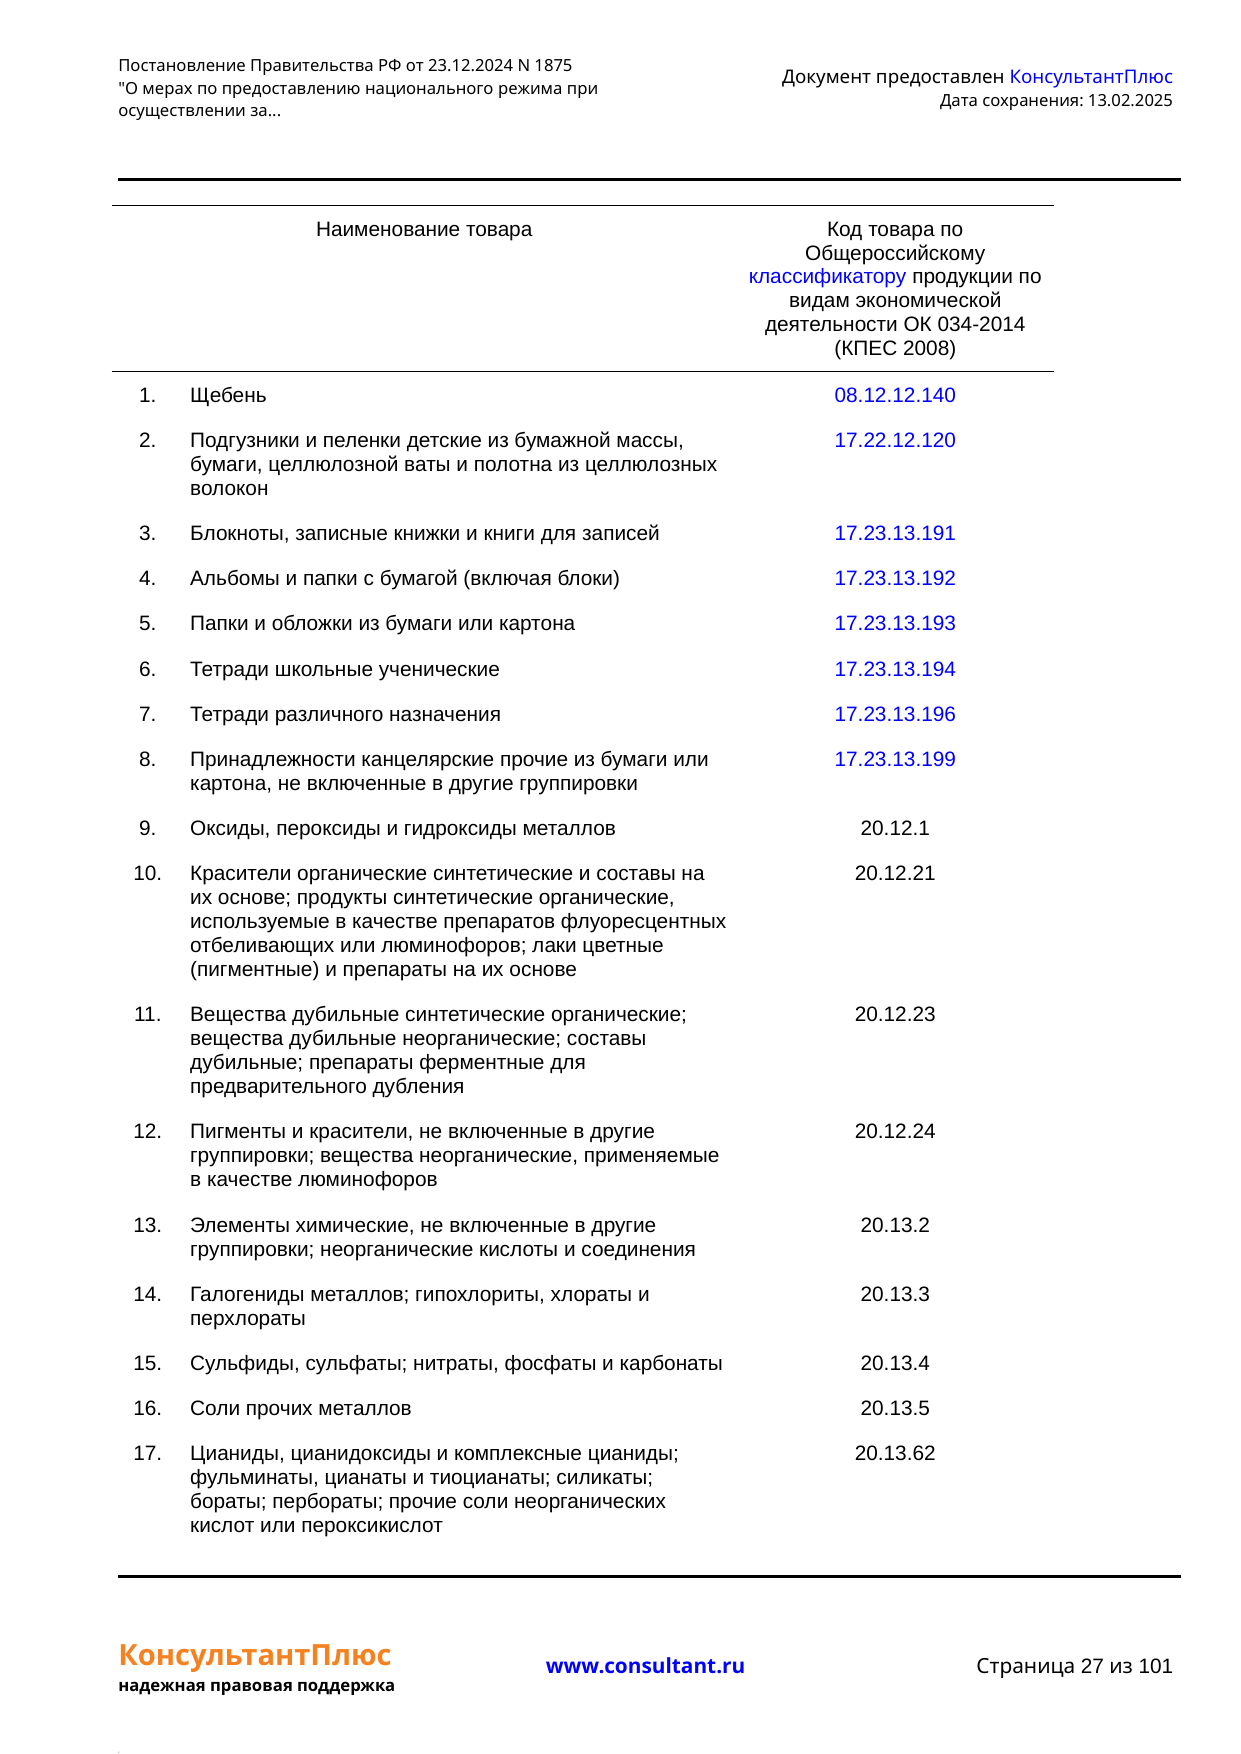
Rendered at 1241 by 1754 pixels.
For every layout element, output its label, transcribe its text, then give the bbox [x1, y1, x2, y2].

table_cell 20.13.62 [737, 1431, 1053, 1548]
table_cell 20.12.23 [737, 992, 1053, 1109]
table_cell 17.23.13.194 [737, 646, 1053, 691]
table_cell Цианиды, цианидоксиды и комплексные цианиды; фульминаты, цианаты и тиоцианаты; силикаты; бораты; пербораты; прочие соли неорганических кислот или пероксикислот [184, 1431, 737, 1548]
table_cell 20.13.3 [737, 1271, 1053, 1340]
table_cell 2. [112, 417, 183, 510]
table_cell 17.23.13.199 [737, 736, 1053, 805]
table_cell Тетради школьные ученические [184, 646, 737, 691]
table_cell Вещества дубильные синтетические органические; вещества дубильные неорганические; составы дубильные; препараты ферментные для предварительного дубления [184, 992, 737, 1109]
table_cell 17.22.12.120 [737, 417, 1053, 510]
table_cell 20.13.5 [737, 1385, 1053, 1431]
table_cell 5. [112, 601, 183, 646]
table_cell 4. [112, 555, 183, 601]
table_cell 20.12.24 [737, 1109, 1053, 1202]
table_cell Щебень [184, 372, 737, 417]
table_cell 8. [112, 736, 183, 805]
table_cell 16. [112, 1385, 183, 1431]
table_header Код товара по Общероссийскому классификатору продукции по видам экономической деятельности ОК 034-2014 (КПЕС 2008) [737, 206, 1053, 371]
table_cell Принадлежности канцелярские прочие из бумаги или картона, не включенные в другие группировки [184, 736, 737, 805]
table_cell 20.13.2 [737, 1202, 1053, 1271]
table_header Наименование товара [112, 206, 737, 371]
table_cell 17.23.13.192 [737, 555, 1053, 601]
table_cell 20.13.4 [737, 1340, 1053, 1385]
table_cell 7. [112, 691, 183, 736]
table_cell Блокноты, записные книжки и книги для записей [184, 510, 737, 555]
table_cell 1. [112, 372, 183, 417]
table_cell 20.12.21 [737, 851, 1053, 992]
table_cell Красители органические синтетические и составы на их основе; продукты синтетические органические, используемые в качестве препаратов флуоресцентных отбеливающих или люминофоров; лаки цветные (пигментные) и препараты на их основе [184, 851, 737, 992]
table_cell Элементы химические, не включенные в другие группировки; неорганические кислоты и соединения [184, 1202, 737, 1271]
table_cell 17.23.13.196 [737, 691, 1053, 736]
table_cell 13. [112, 1202, 183, 1271]
table_cell Папки и обложки из бумаги или картона [184, 601, 737, 646]
table_cell 12. [112, 1109, 183, 1202]
table_cell 14. [112, 1271, 183, 1340]
table_cell Пигменты и красители, не включенные в другие группировки; вещества неорганические, применяемые в качестве люминофоров [184, 1109, 737, 1202]
table_cell 17.23.13.191 [737, 510, 1053, 555]
table_cell 3. [112, 510, 183, 555]
table_cell 6. [112, 646, 183, 691]
table_cell 17. [112, 1431, 183, 1548]
table_cell Оксиды, пероксиды и гидроксиды металлов [184, 805, 737, 851]
table_cell Сульфиды, сульфаты; нитраты, фосфаты и карбонаты [184, 1340, 737, 1385]
table_cell 20.12.1 [737, 805, 1053, 851]
table_cell 11. [112, 992, 183, 1109]
table_cell 10. [112, 851, 183, 992]
table_cell Галогениды металлов; гипохлориты, хлораты и перхлораты [184, 1271, 737, 1340]
table_cell Альбомы и папки с бумагой (включая блоки) [184, 555, 737, 601]
table_cell 15. [112, 1340, 183, 1385]
table_cell Подгузники и пеленки детские из бумажной массы, бумаги, целлюлозной ваты и полотна из целлюлозных волокон [184, 417, 737, 510]
table_cell Тетради различного назначения [184, 691, 737, 736]
table_cell 08.12.12.140 [737, 372, 1053, 417]
table_cell 17.23.13.193 [737, 601, 1053, 646]
table_cell 9. [112, 805, 183, 851]
table_cell Соли прочих металлов [184, 1385, 737, 1431]
